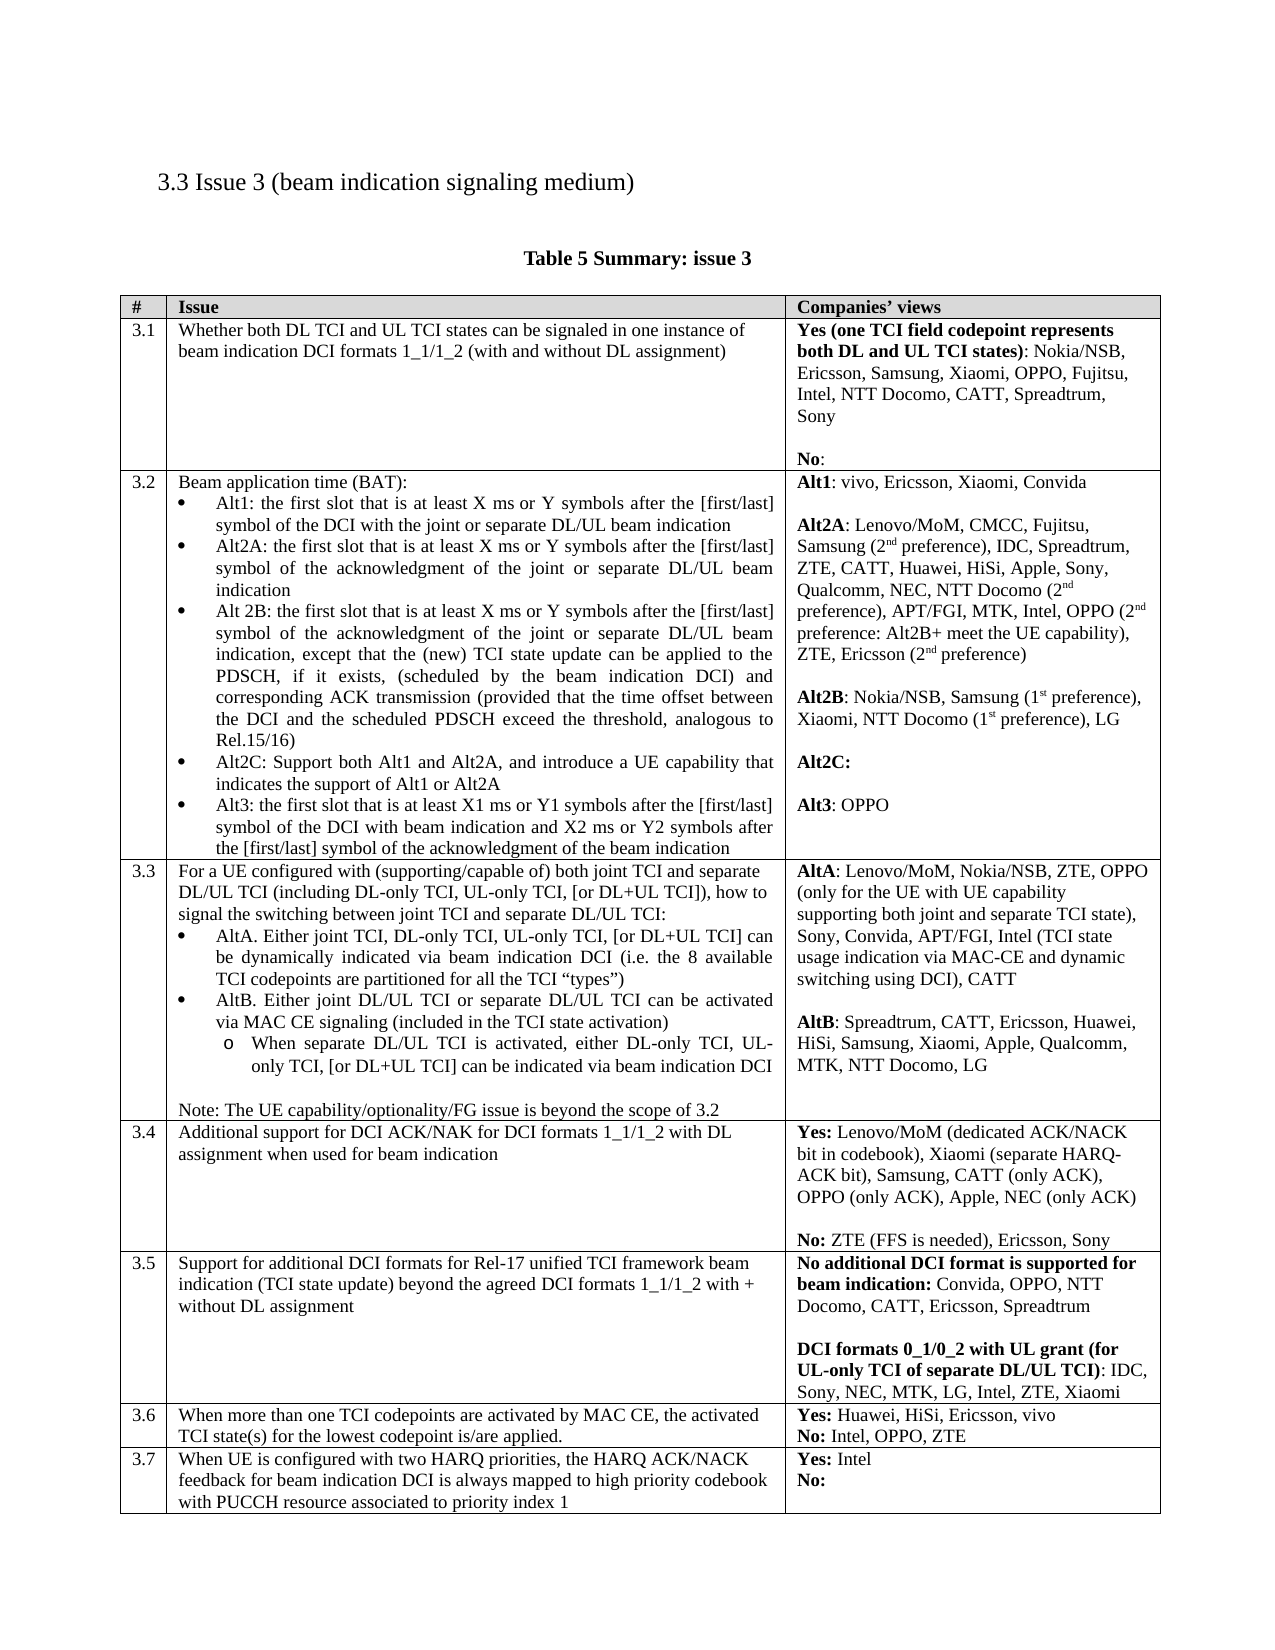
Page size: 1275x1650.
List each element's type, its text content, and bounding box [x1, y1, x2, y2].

subtitle Issue 3 (beam indication signaling medium) [157, 163, 1155, 201]
table_cell 3.3 [121, 860, 166, 1120]
table_cell Yes (one TCI field codepoint represents both DL and UL TCI states): Nokia/NSB, Ericsson, Samsung, Xiaomi, OPPO, Fujitsu, Intel, NTT Docomo, CATT, Spreadtrum, Sony No: [786, 319, 1160, 469]
table_cell Beam application time (BAT): Alt1: the first slot that is at least X ms or Y symbols after the [first/last] symbol of the DCI with the joint or separate DL/UL beam indication Alt2A: the first slot that is at least X ms or Y symbols after the [first/last] symbol of the acknowledgment of the joint or separate DL/UL beam indication Alt 2B: the first slot that is at least X ms or Y symbols after the [first/last] symbol of the acknowledgment of the joint or separate DL/UL beam indication, except that the (new) TCI state update can be applied to the PDSCH, if it exists, (scheduled by the beam indication DCI) and corresponding ACK transmission (provided that the time offset between the DCI and the scheduled PDSCH exceed the threshold, analogous to Rel.15/16) Alt2C: Support both Alt1 and Alt2A, and introduce a UE capability that indicates the support of Alt1 or Alt2A Alt3: the first slot that is at least X1 ms or Y1 symbols after the [first/last] symbol of the DCI with beam indication and X2 ms or Y2 symbols after the [first/last] symbol of the acknowledgment of the beam indication [167, 471, 785, 859]
table_cell Support for additional DCI formats for Rel-17 unified TCI framework beam indication (TCI state update) beyond the agreed DCI formats 1_1/1_2 with + without DL assignment [167, 1252, 785, 1402]
table_cell Yes: Huawei, HiSi, Ericsson, vivo No: Intel, OPPO, ZTE [786, 1404, 1160, 1447]
table_cell Yes: Intel No: [786, 1448, 1160, 1512]
table_cell For a UE configured with (supporting/capable of) both joint TCI and separate DL/UL TCI (including DL-only TCI, UL-only TCI, [or DL+UL TCI]), how to signal the switching between joint TCI and separate DL/UL TCI: AltA. Either joint TCI, DL-only TCI, UL-only TCI, [or DL+UL TCI] can be dynamically indicated via beam indication DCI (i.e. the 8 available TCI codepoints are partitioned for all the TCI “types”) AltB. Either joint DL/UL TCI or separate DL/UL TCI can be activated via MAC CE signaling (included in the TCI state activation) When separate DL/UL TCI is activated, either DL-only TCI, UL-only TCI, [or DL+UL TCI] can be indicated via beam indication DCI Note: The UE capability/optionality/FG issue is beyond the scope of 3.2 [167, 860, 785, 1120]
table_cell 3.5 [121, 1252, 166, 1402]
table_cell Additional support for DCI ACK/NAK for DCI formats 1_1/1_2 with DL assignment when used for beam indication [167, 1121, 785, 1251]
table_cell When more than one TCI codepoints are activated by MAC CE, the activated TCI state(s) for the lowest codepoint is/are applied. [167, 1404, 785, 1447]
table_cell 3.6 [121, 1404, 166, 1447]
table_cell 3.2 [121, 471, 166, 859]
table_cell 3.7 [121, 1448, 166, 1512]
text Table 5 Summary: issue 3 [120, 239, 1155, 277]
table_header Issue [167, 296, 785, 318]
table_cell AltA: Lenovo/MoM, Nokia/NSB, ZTE, OPPO (only for the UE with UE capability supporting both joint and separate TCI state), Sony, Convida, APT/FGI, Intel (TCI state usage indication via MAC-CE and dynamic switching using DCI), CATT AltB: Spreadtrum, CATT, Ericsson, Huawei, HiSi, Samsung, Xiaomi, Apple, Qualcomm, MTK, NTT Docomo, LG [786, 860, 1160, 1120]
table_cell Whether both DL TCI and UL TCI states can be signaled in one instance of beam indication DCI formats 1_1/1_2 (with and without DL assignment) [167, 319, 785, 469]
table_cell No additional DCI format is supported for beam indication: Convida, OPPO, NTT Docomo, CATT, Ericsson, Spreadtrum DCI formats 0_1/0_2 with UL grant (for UL-only TCI of separate DL/UL TCI): IDC, Sony, NEC, MTK, LG, Intel, ZTE, Xiaomi [786, 1252, 1160, 1402]
table_cell Alt1: vivo, Ericsson, Xiaomi, Convida Alt2A: Lenovo/MoM, CMCC, Fujitsu, Samsung (2nd preference), IDC, Spreadtrum, ZTE, CATT, Huawei, HiSi, Apple, Sony, Qualcomm, NEC, NTT Docomo (2nd preference), APT/FGI, MTK, Intel, OPPO (2nd preference: Alt2B+ meet the UE capability), ZTE, Ericsson (2nd preference) Alt2B: Nokia/NSB, Samsung (1st preference), Xiaomi, NTT Docomo (1st preference), LG Alt2C: Alt3: OPPO [786, 471, 1160, 859]
table_cell Yes: Lenovo/MoM (dedicated ACK/NACK bit in codebook), Xiaomi (separate HARQ-ACK bit), Samsung, CATT (only ACK), OPPO (only ACK), Apple, NEC (only ACK) No: ZTE (FFS is needed), Ericsson, Sony [786, 1121, 1160, 1251]
table_cell When UE is configured with two HARQ priorities, the HARQ ACK/NACK feedback for beam indication DCI is always mapped to high priority codebook with PUCCH resource associated to priority index 1 [167, 1448, 785, 1512]
table_cell 3.1 [121, 319, 166, 469]
table_cell 3.4 [121, 1121, 166, 1251]
table_header # [121, 296, 166, 318]
table_header Companies’ views [786, 296, 1160, 318]
